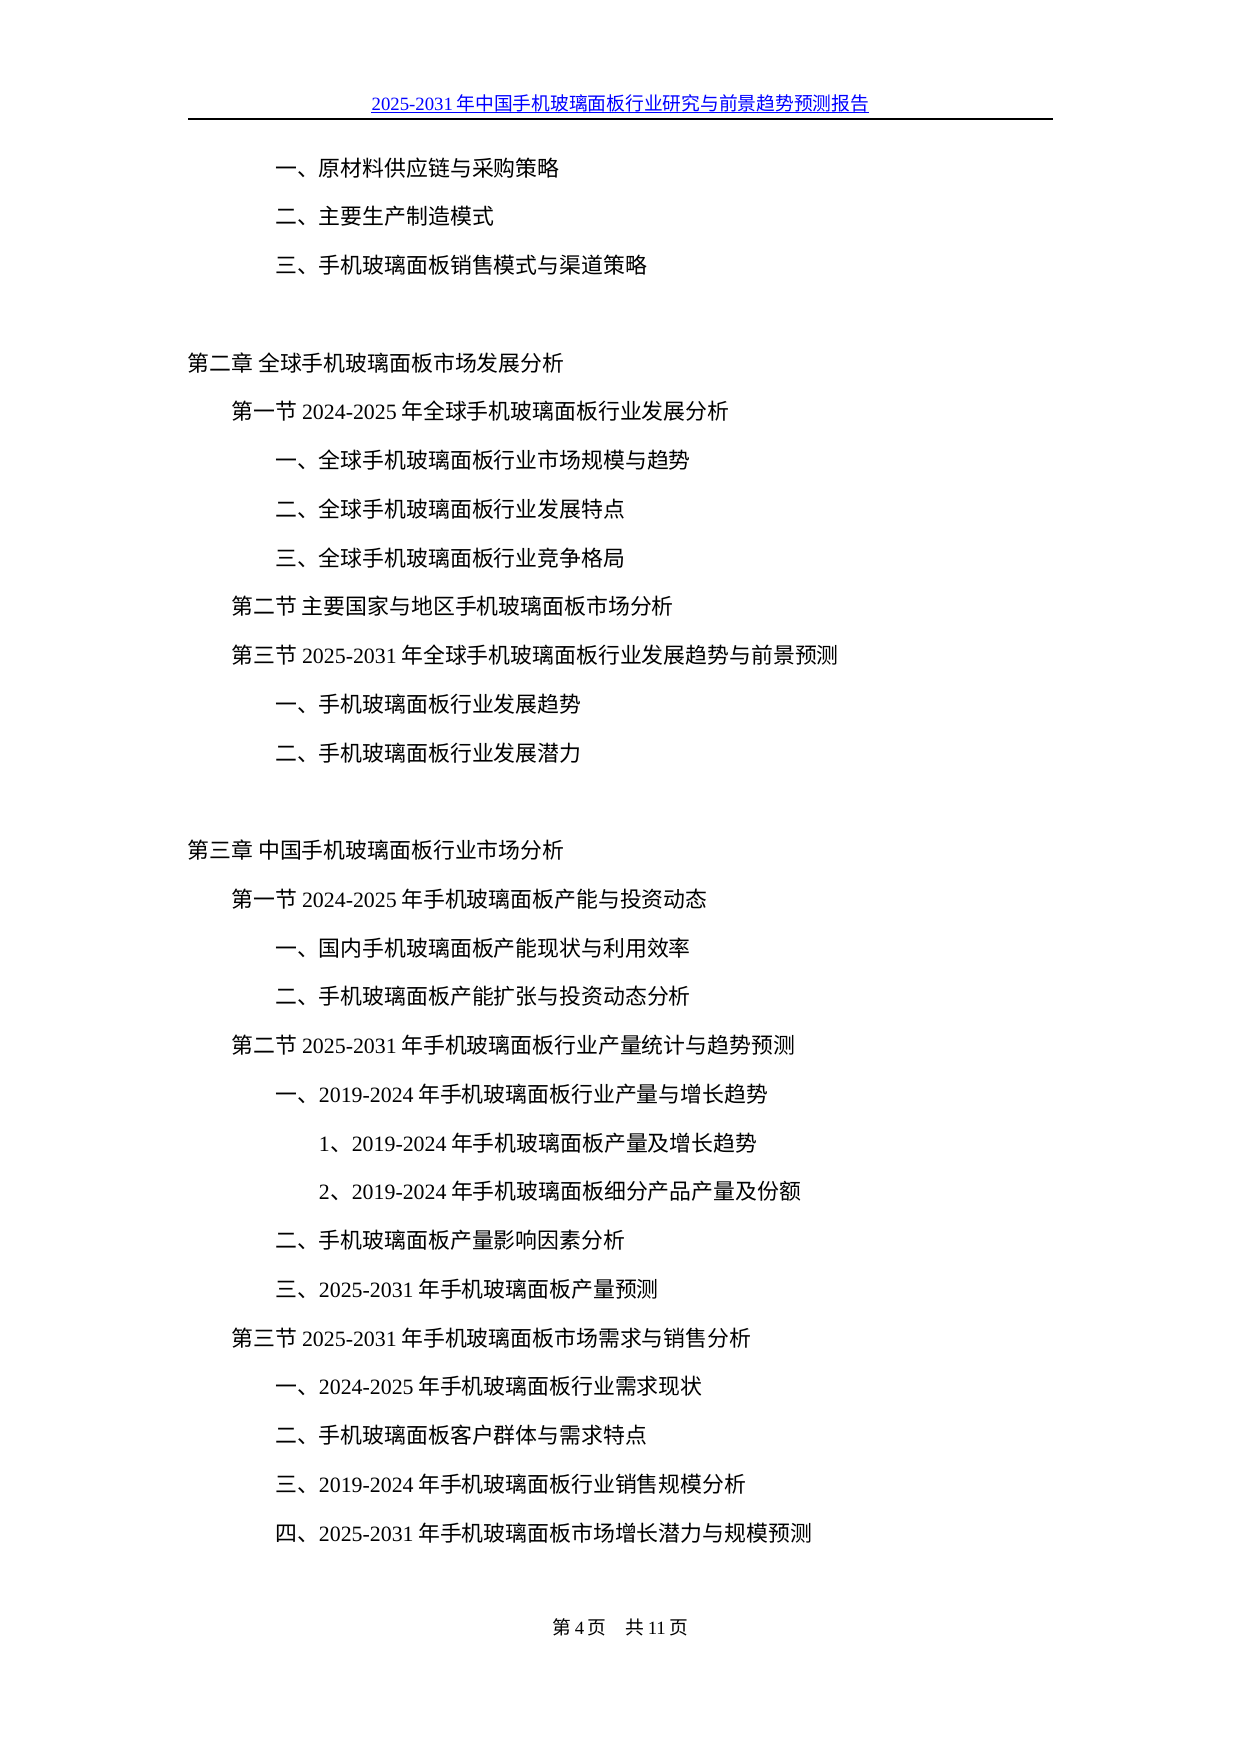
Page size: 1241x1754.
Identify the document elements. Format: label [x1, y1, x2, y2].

text [187, 150, 1053, 1548]
